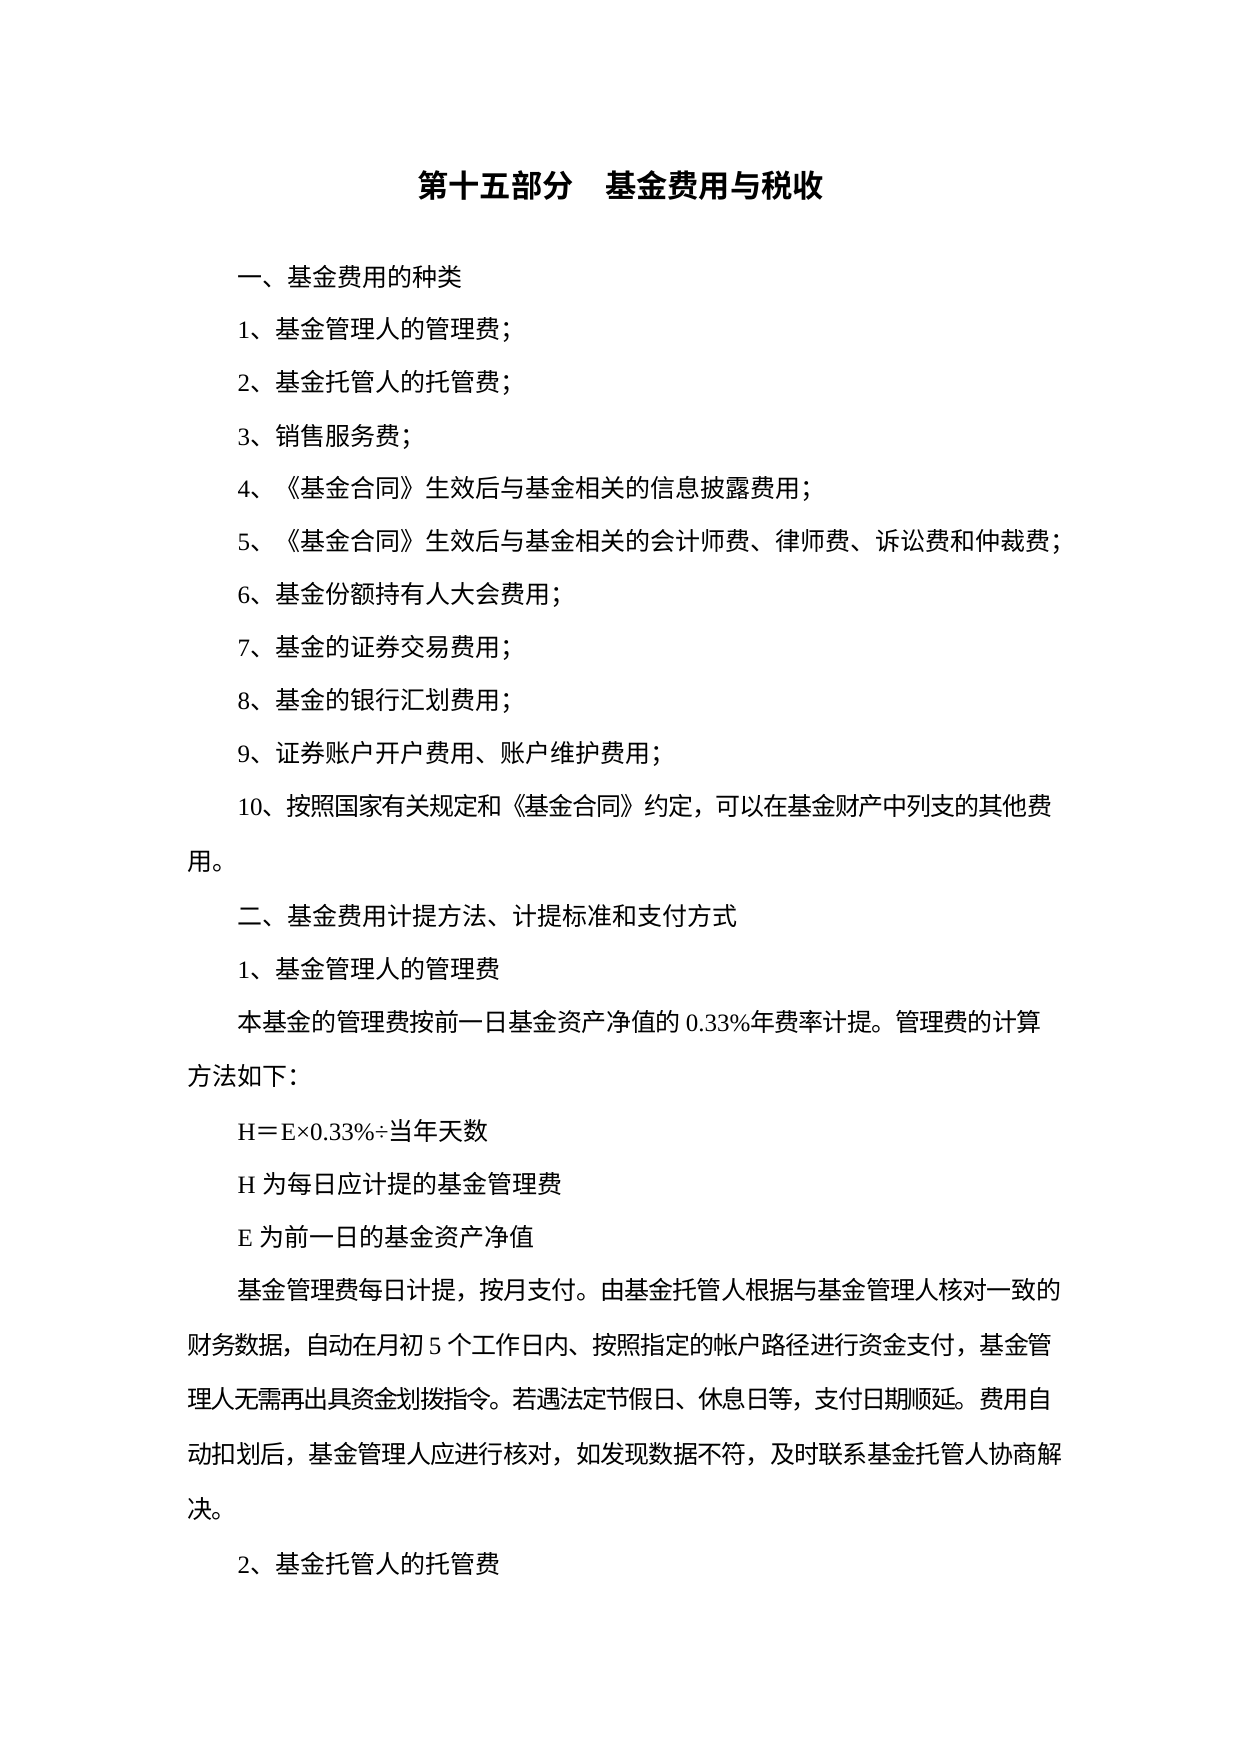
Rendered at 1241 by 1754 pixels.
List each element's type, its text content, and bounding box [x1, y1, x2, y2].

text 4、《基金合同》生效后与基金相关的信息披露费用； [237, 469, 1078, 505]
text 1、基金管理人的管理费； [237, 310, 1078, 346]
text 1、基金管理人的管理费 [237, 949, 1078, 986]
text 二、基金费用计提方法、计提标准和支付方式 [237, 896, 1078, 932]
text 3、销售服务费； [237, 416, 1078, 452]
text 本基金的管理费按前一日基金资产净值的 0.33%年费率计提。管理费的计算方法如下： [187, 1002, 1053, 1093]
text 基金管理费每日计提，按月支付。由基金托管人根据与基金管理人核对一致的财务数据，自动在月初 5 个工作日内、按照指定的帐户路径进行资金支付，基金管理人无需再出具资金划拨指令。若遇法定节假日、休息日等，支付日期顺延。费用自动扣划后，基金管理人应进行核对，如发现数据不符，及时联系基金托管人协商解决。 [187, 1271, 1066, 1526]
text 9、证券账户开户费用、账户维护费用； [237, 734, 1078, 770]
text H 为每日应计提的基金管理费 [237, 1165, 1078, 1201]
text 2、基金托管人的托管费； [237, 363, 1078, 399]
text 10、按照国家有关规定和《基金合同》约定，可以在基金财产中列支的其他费用。 [187, 787, 1053, 878]
text E 为前一日的基金资产净值 [237, 1218, 1078, 1254]
text H＝E×0.33%÷当年天数 [237, 1112, 1078, 1148]
text 7、基金的证券交易费用； [237, 628, 1078, 664]
text 一、基金费用的种类 [237, 257, 1078, 293]
subtitle 第十五部分 基金费用与税收 [175, 156, 1066, 207]
text 6、基金份额持有人大会费用； [237, 575, 1078, 611]
text 2、基金托管人的托管费 [237, 1544, 1078, 1581]
text 5、《基金合同》生效后与基金相关的会计师费、律师费、诉讼费和仲裁费； [237, 522, 1078, 558]
text 8、基金的银行汇划费用； [237, 681, 1078, 717]
